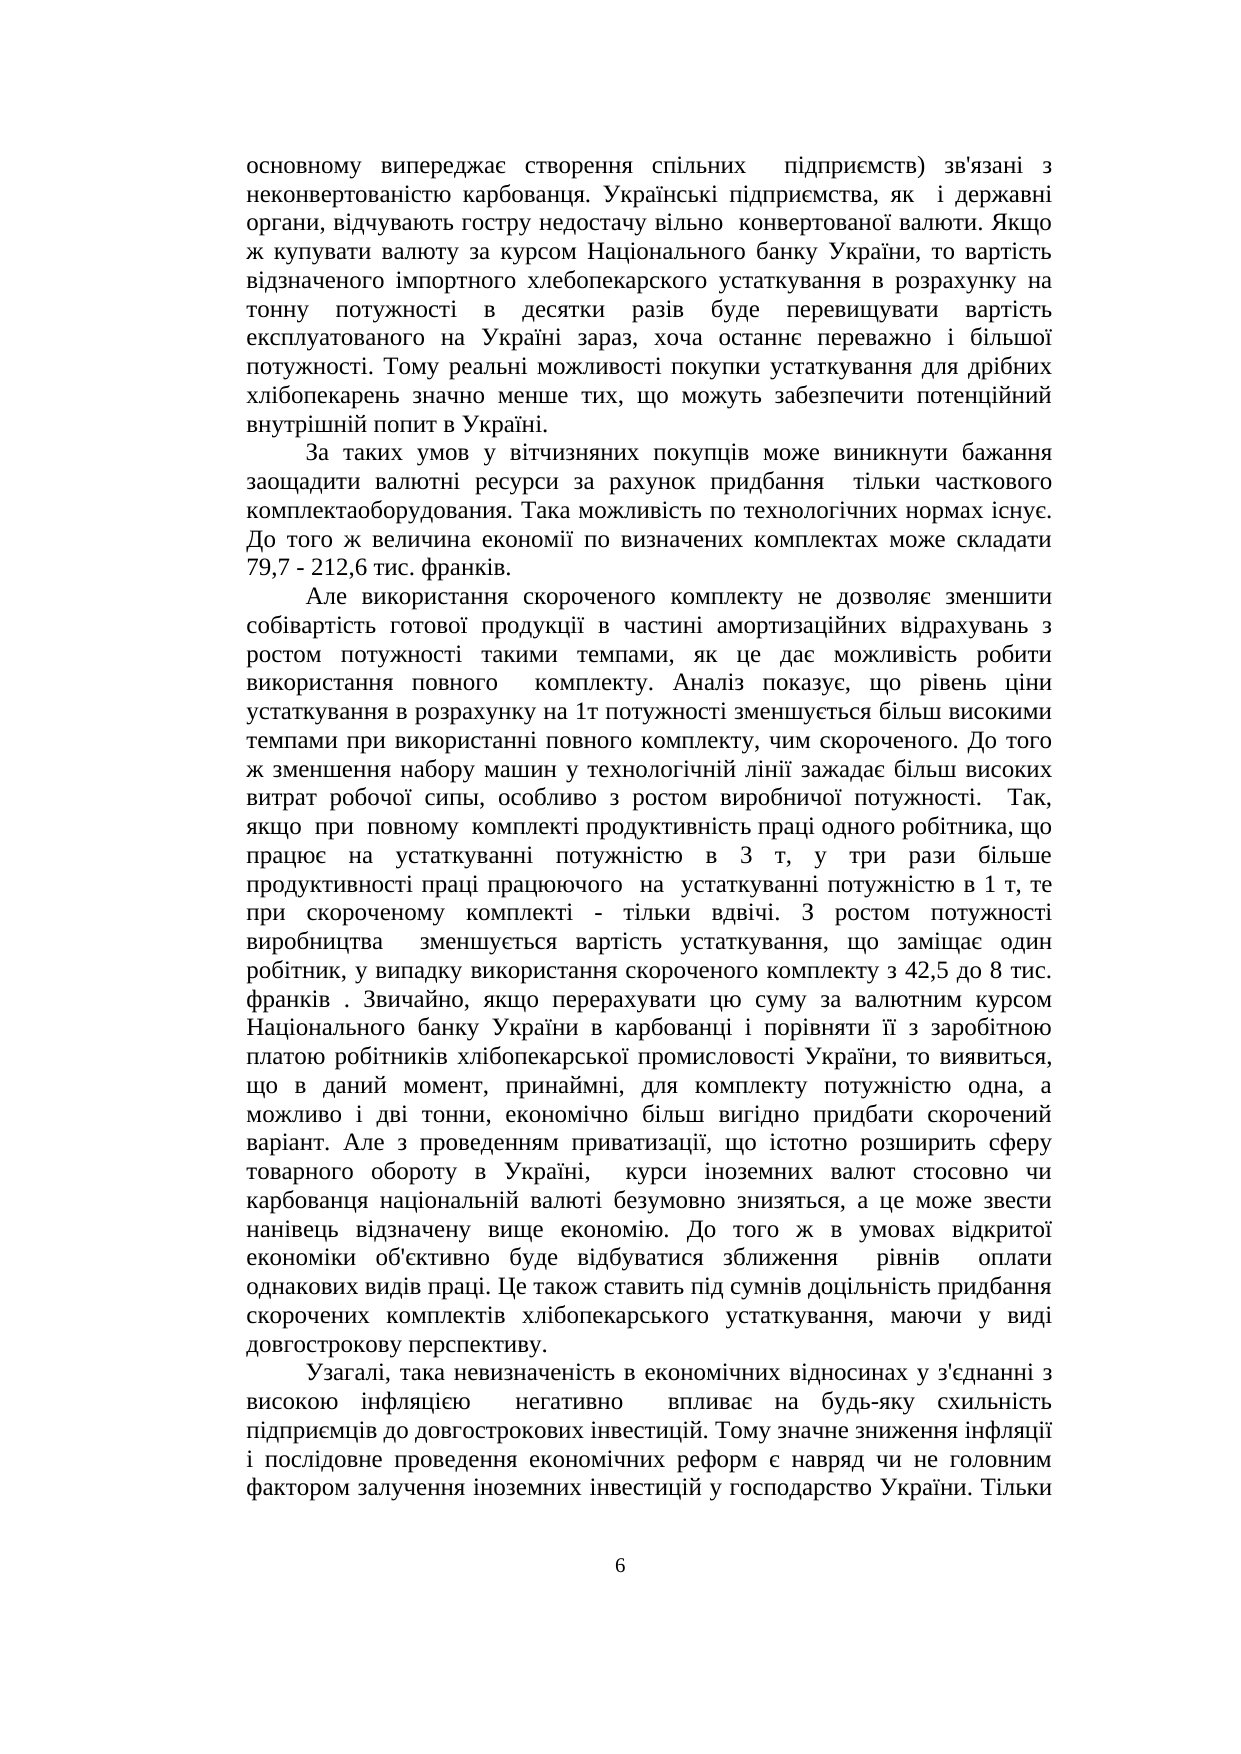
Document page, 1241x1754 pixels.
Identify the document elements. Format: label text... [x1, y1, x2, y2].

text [246, 150, 1053, 437]
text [246, 1357, 1053, 1501]
text За таких умов у вітчизняних покупців може виникнути бажання заощадити валютні ресурси за рахунок придбання тільки часткового комплектаоборудования. Така можливість по технологічних нормах існує. До того ж величина економії по визначених комплектах може складати 79,7 - 212,6 тис. франків. [246, 437, 1053, 581]
text Але використання скороченого комплекту не дозволяє зменшити собівартість готової продукції в частині амортизаційних відрахувань з ростом потужності такими темпами, як це дає можливість робити використання повного комплекту. Аналіз показує, що рівень ціни устаткування в розрахунку на 1т потужності зменшується більш високими темпами при використанні повного комплекту, чим скороченого. До того ж зменшення набору машин у технологічній лінії зажадає більш високих витрат робочої сипы, особливо з ростом виробничої потужності. Так, якщо при повному комплекті продуктивність праці одного робітника, що працює на устаткуванні потужністю в 3 т, у три рази більше продуктивності праці працюючого на устаткуванні потужністю в 1 т, те при скороченому комплекті - тільки вдвічі. З ростом потужності виробництва зменшується вартість устаткування, що заміщає один робітник, у випадку використання скороченого комплекту з 42,5 до 8 тис. франків . Звичайно, якщо перерахувати цю суму за валютним курсом Національного банку України в карбованці і порівняти її з заробітною платою робітників хлібопекарської промисловості України, то виявиться, що в даний момент, принаймні, для комплекту потужністю одна, а можливо і дві тонни, економічно більш вигідно придбати скорочений варіант. Але з проведенням приватизації, що істотно розширить сферу товарного обороту в Україні, курси іноземних валют стосовно чи карбованця національній валюті безумовно знизяться, а це може звести нанівець відзначену вище економію. До того ж в умовах відкритої економіки об'єктивно буде відбуватися зближення рівнів оплати однакових видів праці. Це також ставить під сумнів доцільність придбання скорочених комплектів хлібопекарського устаткування, маючи у виді довгострокову перспективу. [246, 581, 1053, 1357]
